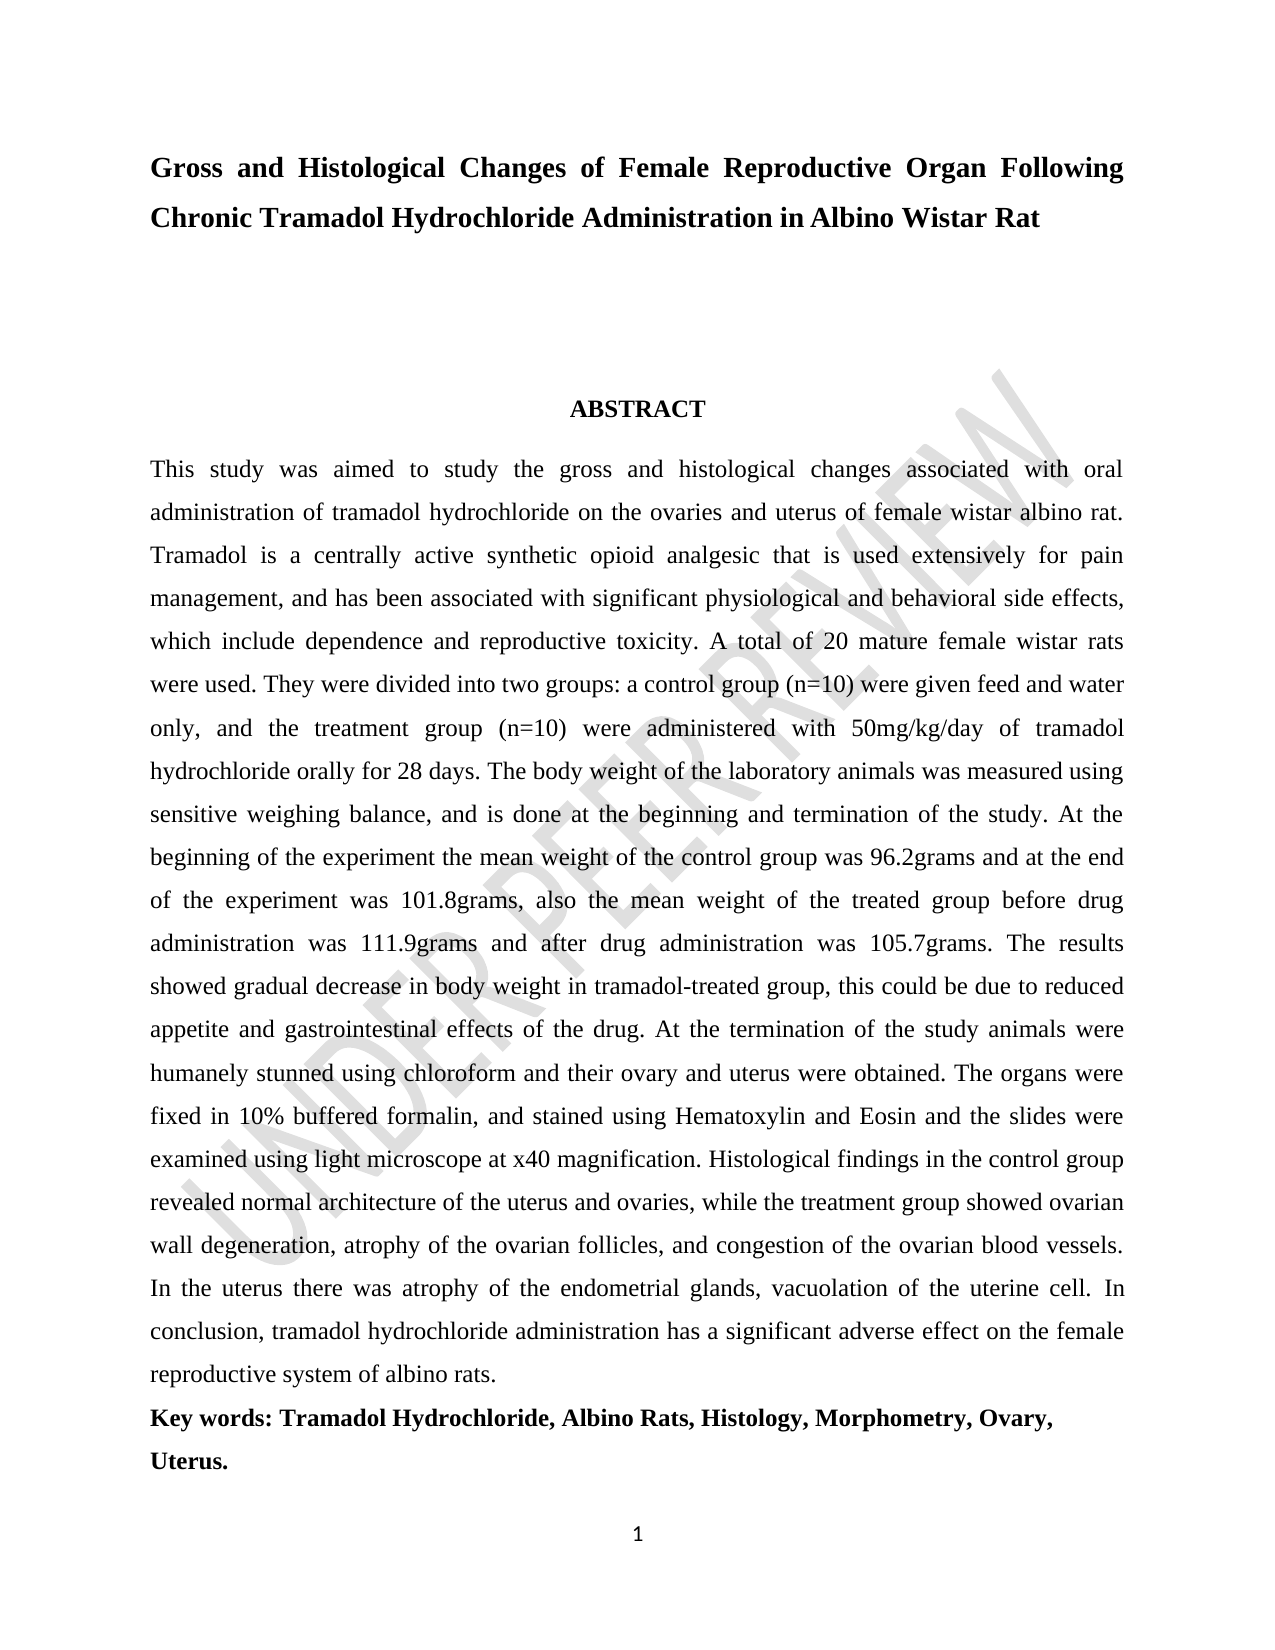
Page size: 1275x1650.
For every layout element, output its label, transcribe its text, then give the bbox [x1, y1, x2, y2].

text ABSTRACT [150, 394, 1125, 423]
text Key words: Tramadol Hydrochloride, Albino Rats, Histology, Morphometry, Ovary, Uterus. [150, 1403, 1125, 1474]
text This study was aimed to study the gross and histological changes associated with oral administration of tramadol hydrochloride on the ovaries and uterus of female wistar albino rat. Tramadol is a centrally active synthetic opioid analgesic that is used extensively for pain management, and has been associated with significant physiological and behavioral side effects, which include dependence and reproductive toxicity. A total of 20 mature female wistar rats were used. They were divided into two groups: a control group (n=10) were given feed and water only, and the treatment group (n=10) were administered with 50mg/kg/day of tramadol hydrochloride orally for 28 days. The body weight of the laboratory animals was measured using sensitive weighing balance, and is done at the beginning and termination of the study. At the beginning of the experiment the mean weight of the control group was 96.2grams and at the end of the experiment was 101.8grams, also the mean weight of the treated group before drug administration was 111.9grams and after drug administration was 105.7grams. The results showed gradual decrease in body weight in tramadol-treated group, this could be due to reduced appetite and gastrointestinal effects of the drug. At the termination of the study animals were humanely stunned using chloroform and their ovary and uterus were obtained. The organs were fixed in 10% buffered formalin, and stained using Hematoxylin and Eosin and the slides were examined using light microscope at x40 magnification. Histological findings in the control group revealed normal architecture of the uterus and ovaries, while the treatment group showed ovarian wall degeneration, atrophy of the ovarian follicles, and congestion of the ovarian blood vessels. In the uterus there was atrophy of the endometrial glands, vacuolation of the uterine cell. In conclusion, tramadol hydrochloride administration has a significant adverse effect on the female reproductive system of albino rats. [150, 454, 1125, 1388]
text Gross and Histological Changes of Female Reproductive Organ Following Chronic Tramadol Hydrochloride Administration in Albino Wistar Rat [150, 150, 1125, 234]
